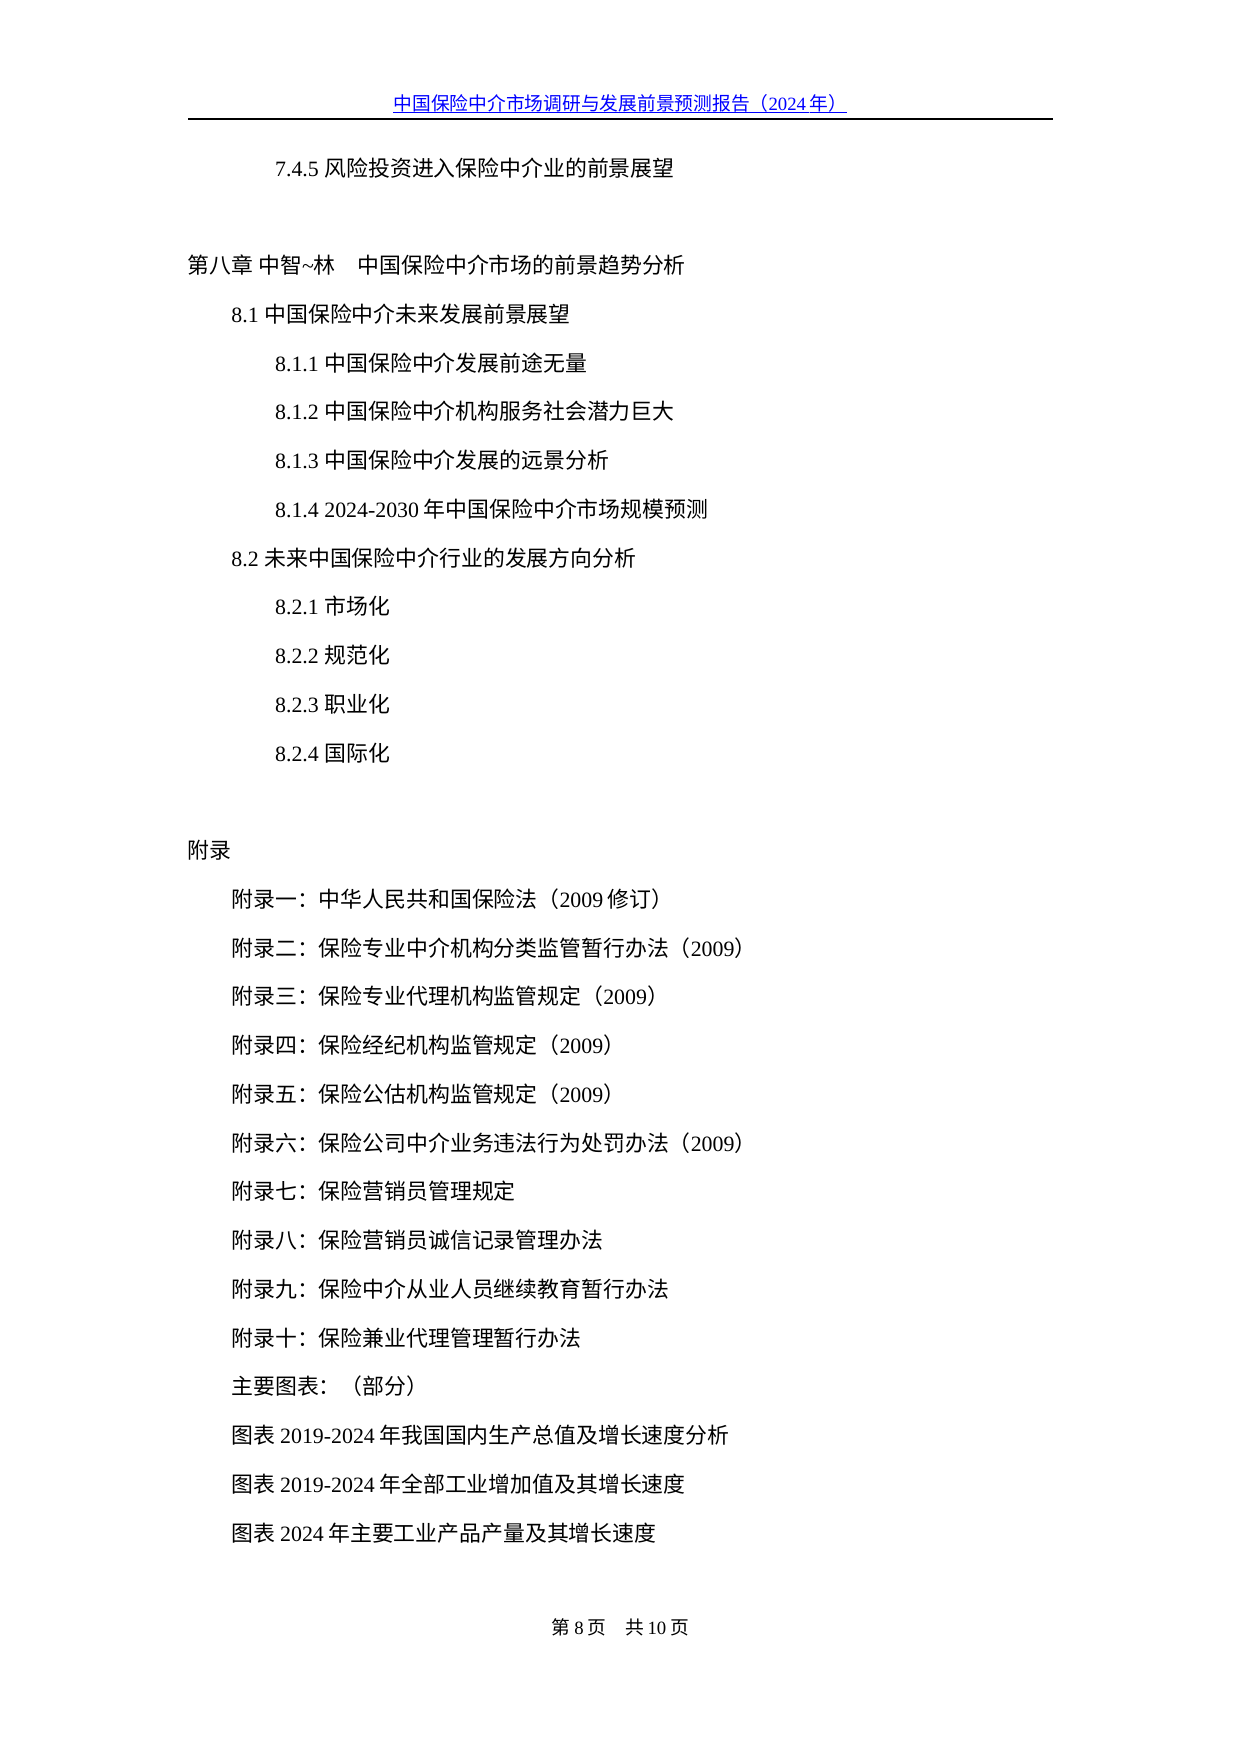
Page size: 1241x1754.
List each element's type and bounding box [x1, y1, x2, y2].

text [187, 150, 1053, 1548]
